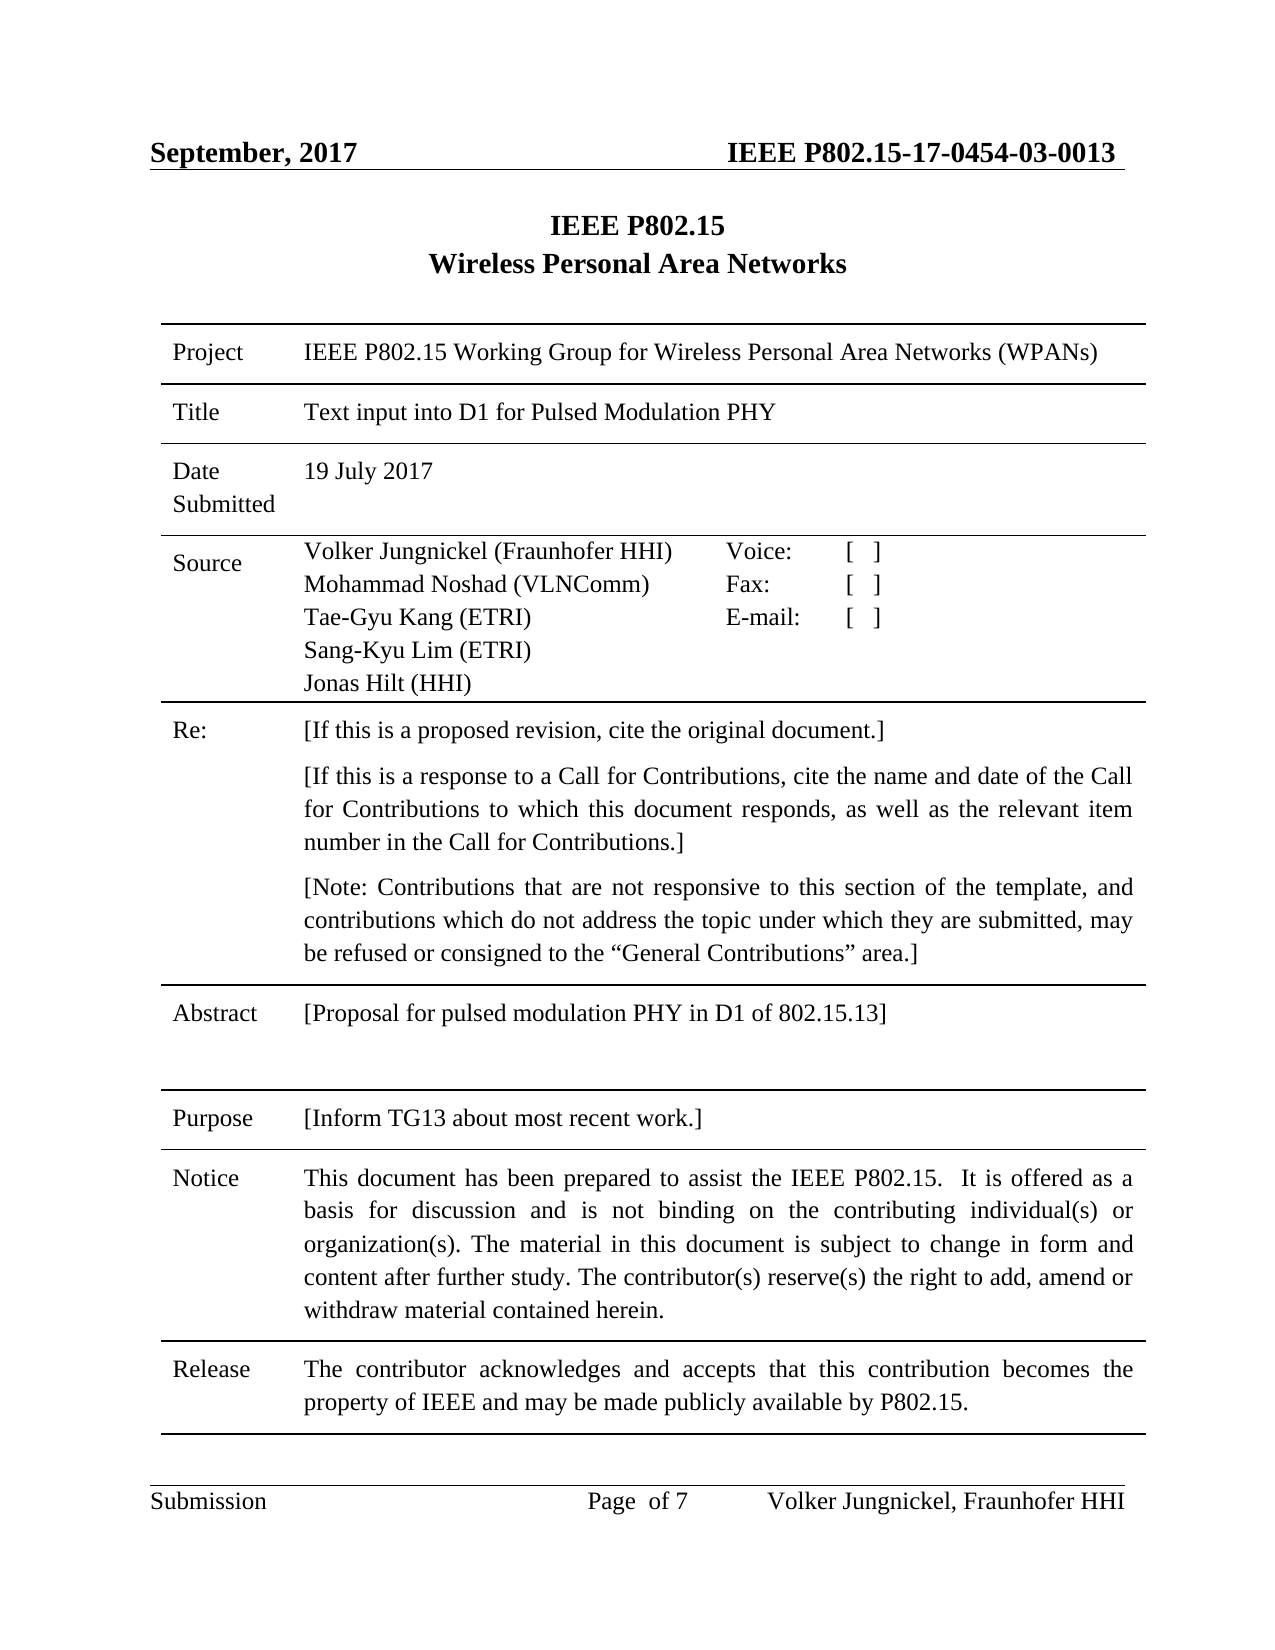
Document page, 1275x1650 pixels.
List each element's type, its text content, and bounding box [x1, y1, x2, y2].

table_cell [Proposal for pulsed modulation PHY in D1 of 802.15.13] [293, 986, 1146, 1089]
table_cell Title [161, 385, 292, 442]
table_cell Abstract [161, 986, 292, 1089]
table_cell 19 July 2017 [293, 444, 1146, 535]
text Wireless Personal Area Networks [150, 246, 1125, 280]
table_cell This document has been prepared to assist the IEEE P802.15. It is offered as a basis for discussion and is not binding on the contributing individual(s) or organization(s). The material in this document is subject to change in form and content after further study. The contributor(s) reserve(s) the right to add, amend or withdraw material contained herein. [293, 1150, 1146, 1340]
table_cell Date Submitted [161, 444, 292, 535]
table_cell [Inform TG13 about most recent work.] [293, 1091, 1146, 1148]
table_cell Notice [161, 1150, 292, 1340]
text IEEE P802.15 [150, 208, 1125, 241]
table_cell Re: [161, 703, 292, 984]
table_header IEEE P802.15 Working Group for Wireless Personal Area Networks (WPANs) [293, 325, 1146, 383]
table_cell Voice: [ ] Fax: [ ] E-mail: [ ] [714, 536, 1146, 701]
table_cell Volker Jungnickel (Fraunhofer HHI) Mohammad Noshad (VLNComm) Tae-Gyu Kang (ETRI) Sang-Kyu Lim (ETRI) Jonas Hilt (HHI) [293, 536, 714, 701]
table_cell Text input into D1 for Pulsed Modulation PHY [293, 385, 1146, 442]
table_header Project [161, 325, 292, 383]
table_cell Release [161, 1342, 292, 1433]
table_cell The contributor acknowledges and accepts that this contribution becomes the property of IEEE and may be made publicly available by P802.15. [293, 1342, 1146, 1433]
table_cell Source [161, 536, 292, 701]
table_cell Purpose [161, 1091, 292, 1148]
table_cell [If this is a proposed revision, cite the original document.] [If this is a response to a Call for Contributions, cite the name and date of the Call for Contributions to which this document responds, as well as the relevant item number in the Call for Contributions.] [Note: Contributions that are not responsive to this section of the template, and contributions which do not address the topic under which they are submitted, may be refused or consigned to the “General Contributions” area.] [293, 703, 1146, 984]
